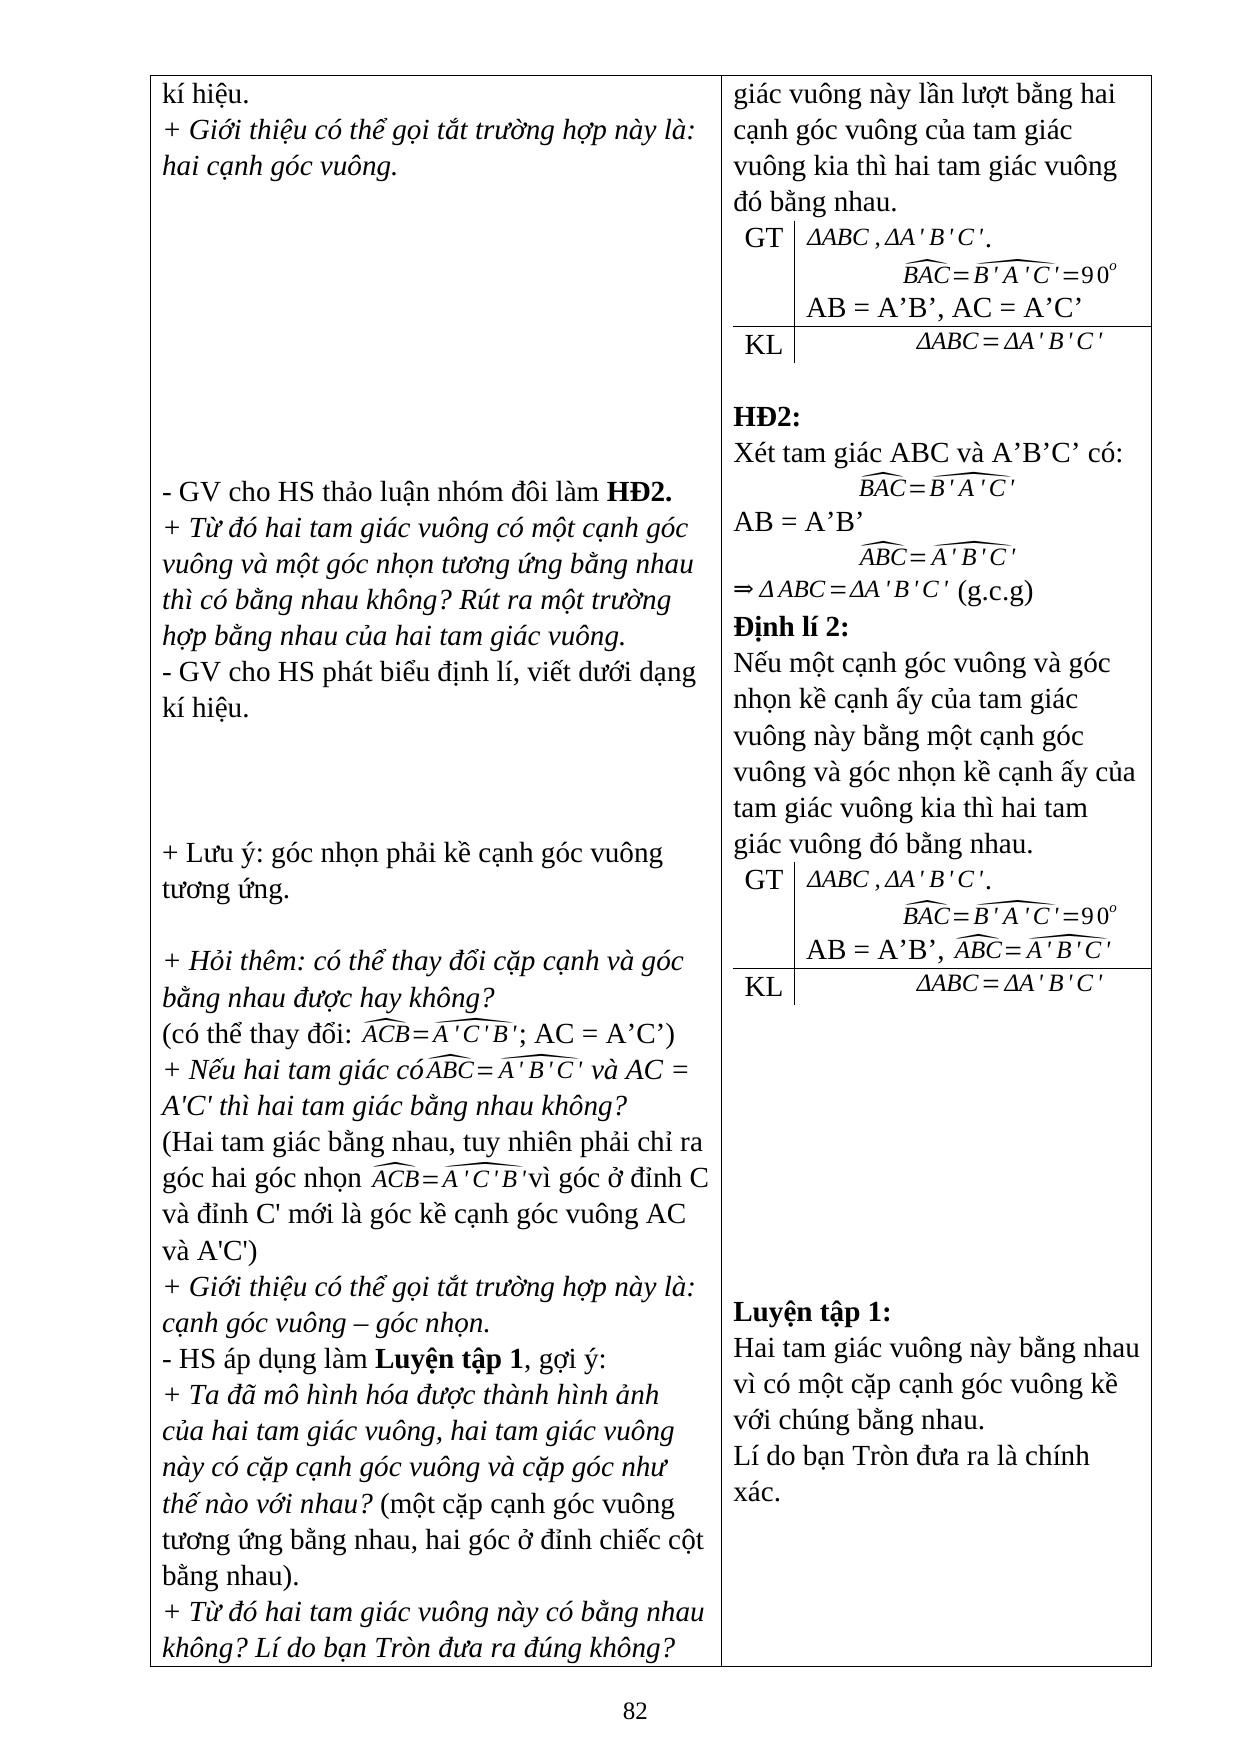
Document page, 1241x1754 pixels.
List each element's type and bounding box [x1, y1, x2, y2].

table_cell [722, 76, 1151, 1666]
table_cell [151, 76, 721, 1666]
